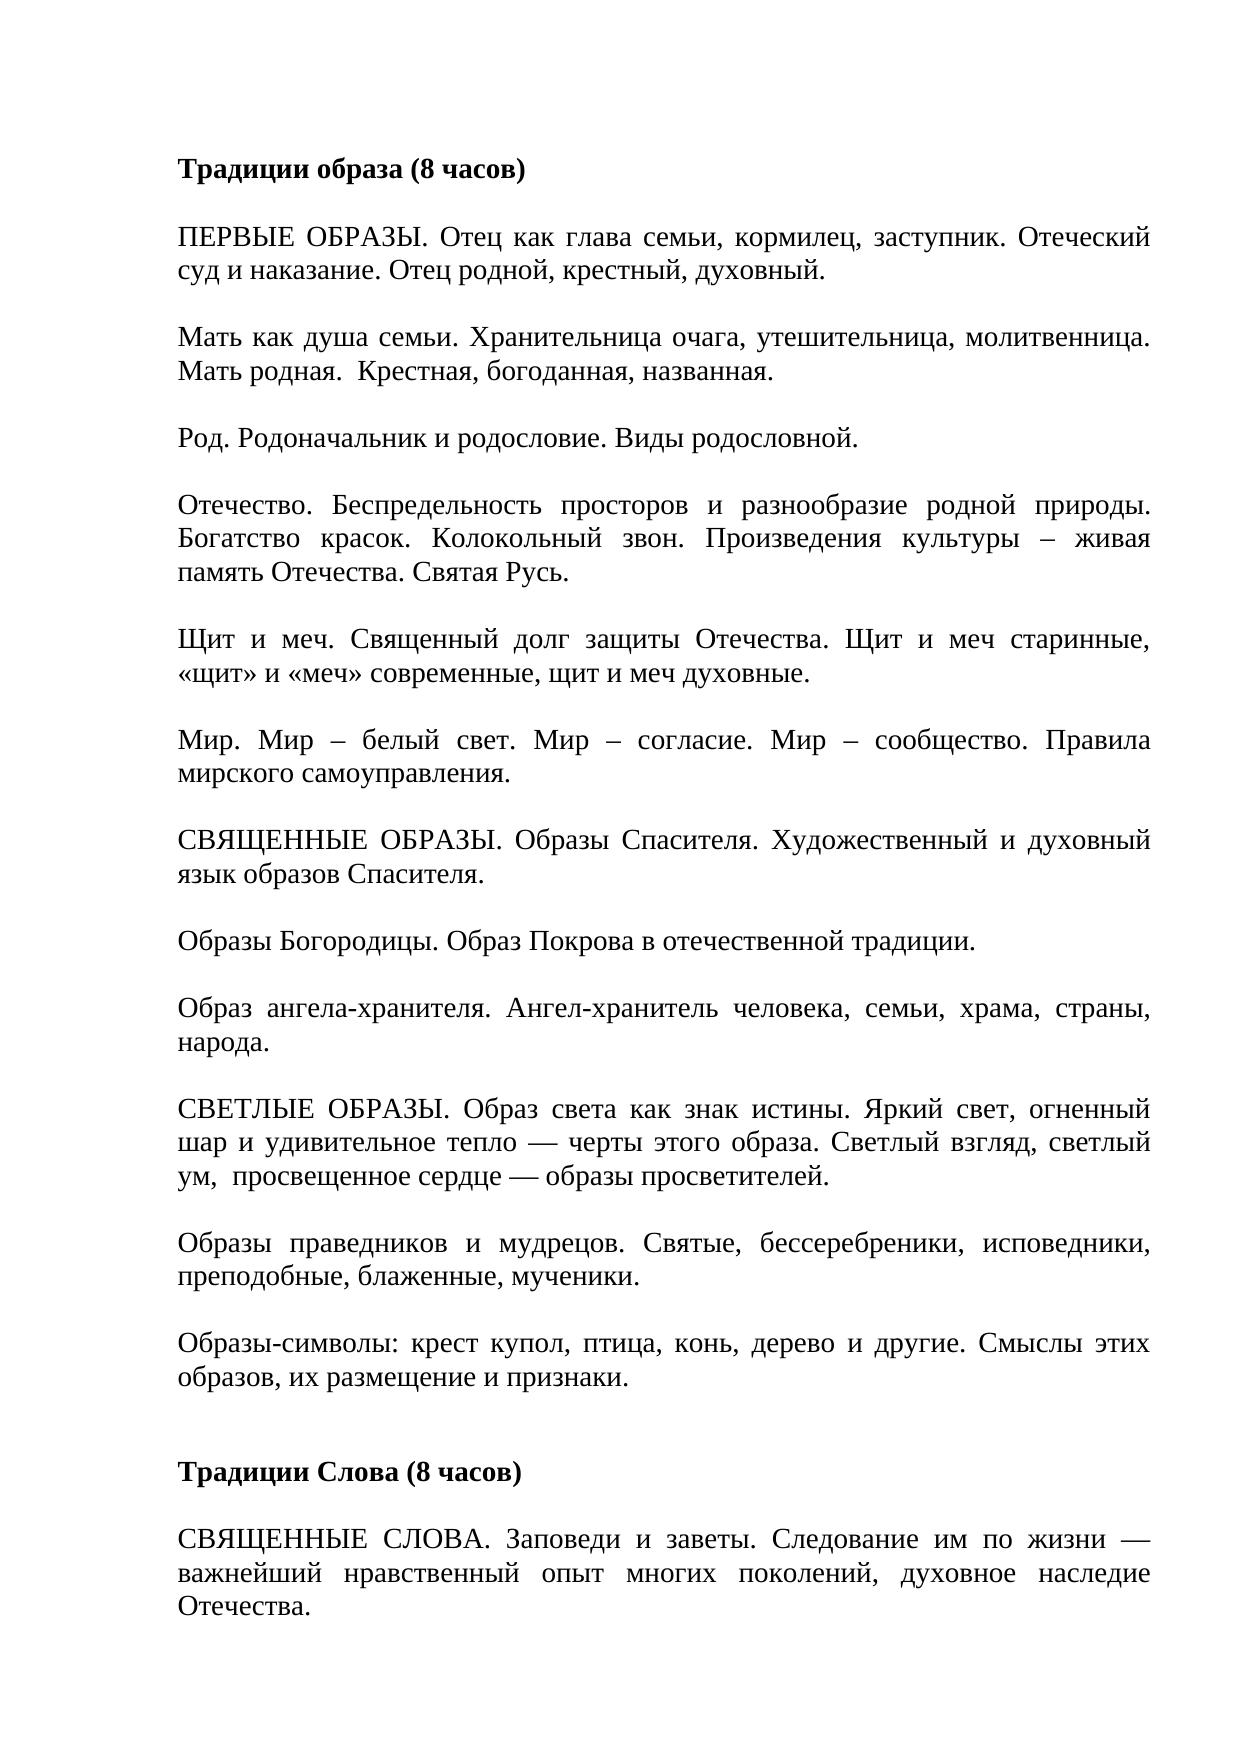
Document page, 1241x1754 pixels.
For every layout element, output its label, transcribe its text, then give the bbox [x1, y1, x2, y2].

text Образ ангела-хранителя. Ангел-хранитель человека, семьи, храма, страны, народа. [177, 990, 1152, 1057]
text Образы-символы: крест купол, птица, конь, дерево и другие. Смыслы этих образов, их размещение и признаки. [177, 1326, 1152, 1393]
text СВЕТЛЫЕ ОБРАЗЫ. Образ света как знак истины. Яркий свет, огненный шар и удивительное тепло — черты этого образа. Светлый взгляд, светлый ум, просвещенное сердце — образы просветителей. [177, 1091, 1152, 1191]
text Образы праведников и мудрецов. Святые, бессеребреники, исповедники, преподобные, блаженные, мученики. [177, 1225, 1152, 1292]
text СВЯЩЕННЫЕ ОБРАЗЫ. Образы Спасителя. Художественный и духовный язык образов Спасителя. [177, 822, 1152, 889]
text Мир. Мир – белый свет. Мир – согласие. Мир – сообщество. Правила мирского самоуправления. [177, 722, 1152, 789]
text ПЕРВЫЕ ОБРАЗЫ. Отец как глава семьи, кормилец, заступник. Отеческий суд и наказание. Отец родной, крестный, духовный. [177, 219, 1152, 286]
text СВЯЩЕННЫЕ СЛОВА. Заповеди и заветы. Следование им по жизни — важнейший нравственный опыт многих поколений, духовное наследие Отечества. [177, 1521, 1152, 1622]
text Традиции образа (8 часов) [177, 152, 1152, 185]
text Мать как душа семьи. Хранительница очага, утешительница, молитвенница. Мать родная. Крестная, богоданная, названная. [177, 319, 1152, 386]
text Отечество. Беспредельность просторов и разнообразие родной природы. Богатство красок. Колокольный звон. Произведения культуры – живая память Отечества. Святая Русь. [177, 487, 1152, 588]
text Традиции Слова (8 часов) [177, 1454, 1152, 1488]
text Род. Родоначальник и родословие. Виды родословной. [177, 420, 1152, 453]
text Щит и меч. Священный долг защиты Отечества. Щит и меч старинные, «щит» и «меч» современные, щит и меч духовные. [177, 621, 1152, 688]
text Образы Богородицы. Образ Покрова в отечественной традиции. [177, 923, 1152, 957]
